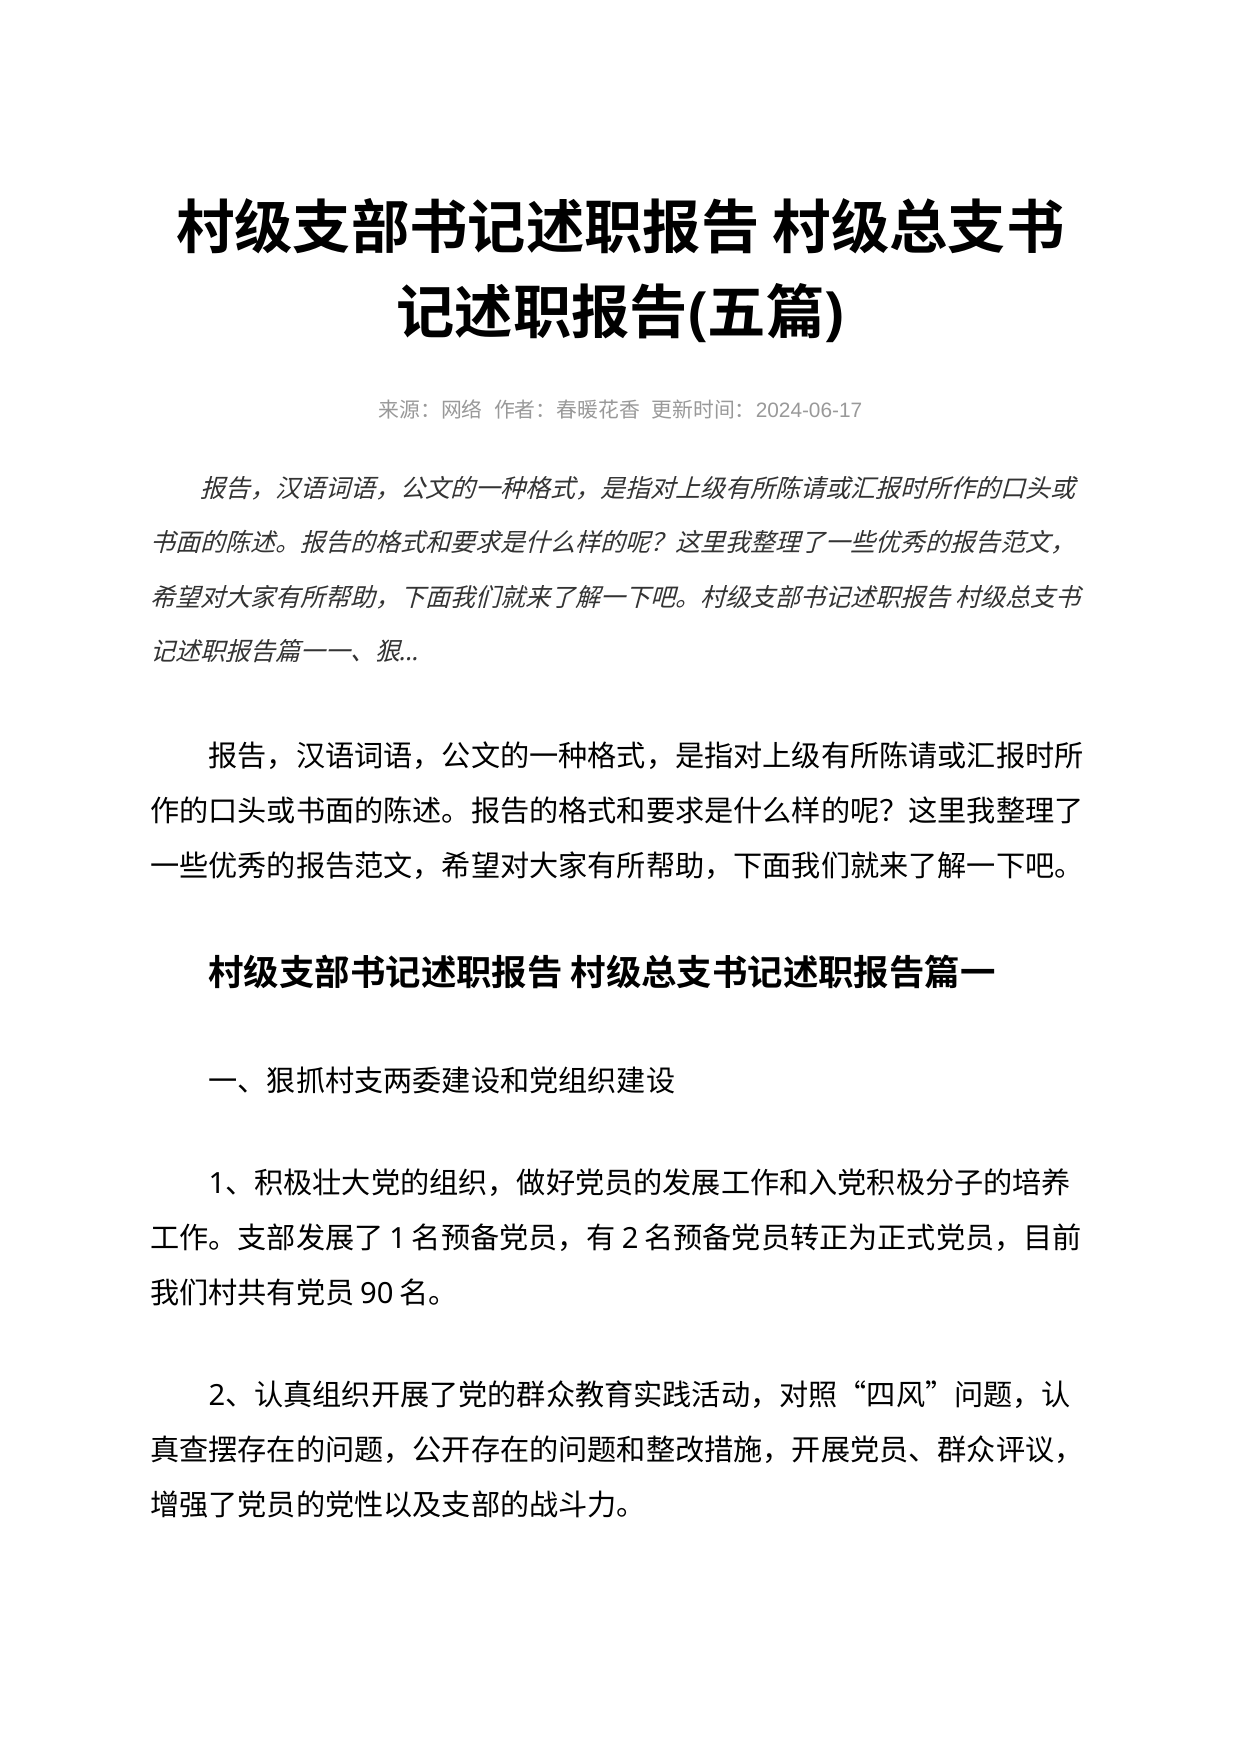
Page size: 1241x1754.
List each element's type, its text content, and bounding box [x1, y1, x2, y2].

text 村级支部书记述职报告 村级总支书记述职报告篇一 [150, 944, 1090, 995]
text 报告，汉语词语，公文的一种格式，是指对上级有所陈请或汇报时所作的口头或书面的陈述。报告的格式和要求是什么样的呢？这里我整理了一些优秀的报告范文，希望对大家有所帮助，下面我们就来了解一下吧。 [150, 733, 1090, 885]
text 2、认真组织开展了党的群众教育实践活动，对照“四风”问题，认真查摆存在的问题，公开存在的问题和整改措施，开展党员、群众评议，增强了党员的党性以及支部的战斗力。 [150, 1371, 1090, 1523]
text 1、积极壮大党的组织，做好党员的发展工作和入党积极分子的培养工作。支部发展了1名预备党员，有2名预备党员转正为正式党员，目前我们村共有党员90名。 [150, 1159, 1090, 1312]
text 一、狠抓村支两委建设和党组织建设 [150, 1058, 1090, 1100]
subtitle 村级支部书记述职报告 村级总支书记述职报告(五篇) [150, 181, 1090, 351]
text 来源：网络 作者：春暖花香 更新时间：2024-06-17 [150, 397, 1090, 421]
text 报告，汉语词语，公文的一种格式，是指对上级有所陈请或汇报时所作的口头或书面的陈述。报告的格式和要求是什么样的呢？这里我整理了一些优秀的报告范文，希望对大家有所帮助，下面我们就来了解一下吧。村级支部书记述职报告 村级总支书记述职报告篇一一、狠... [150, 468, 1090, 668]
